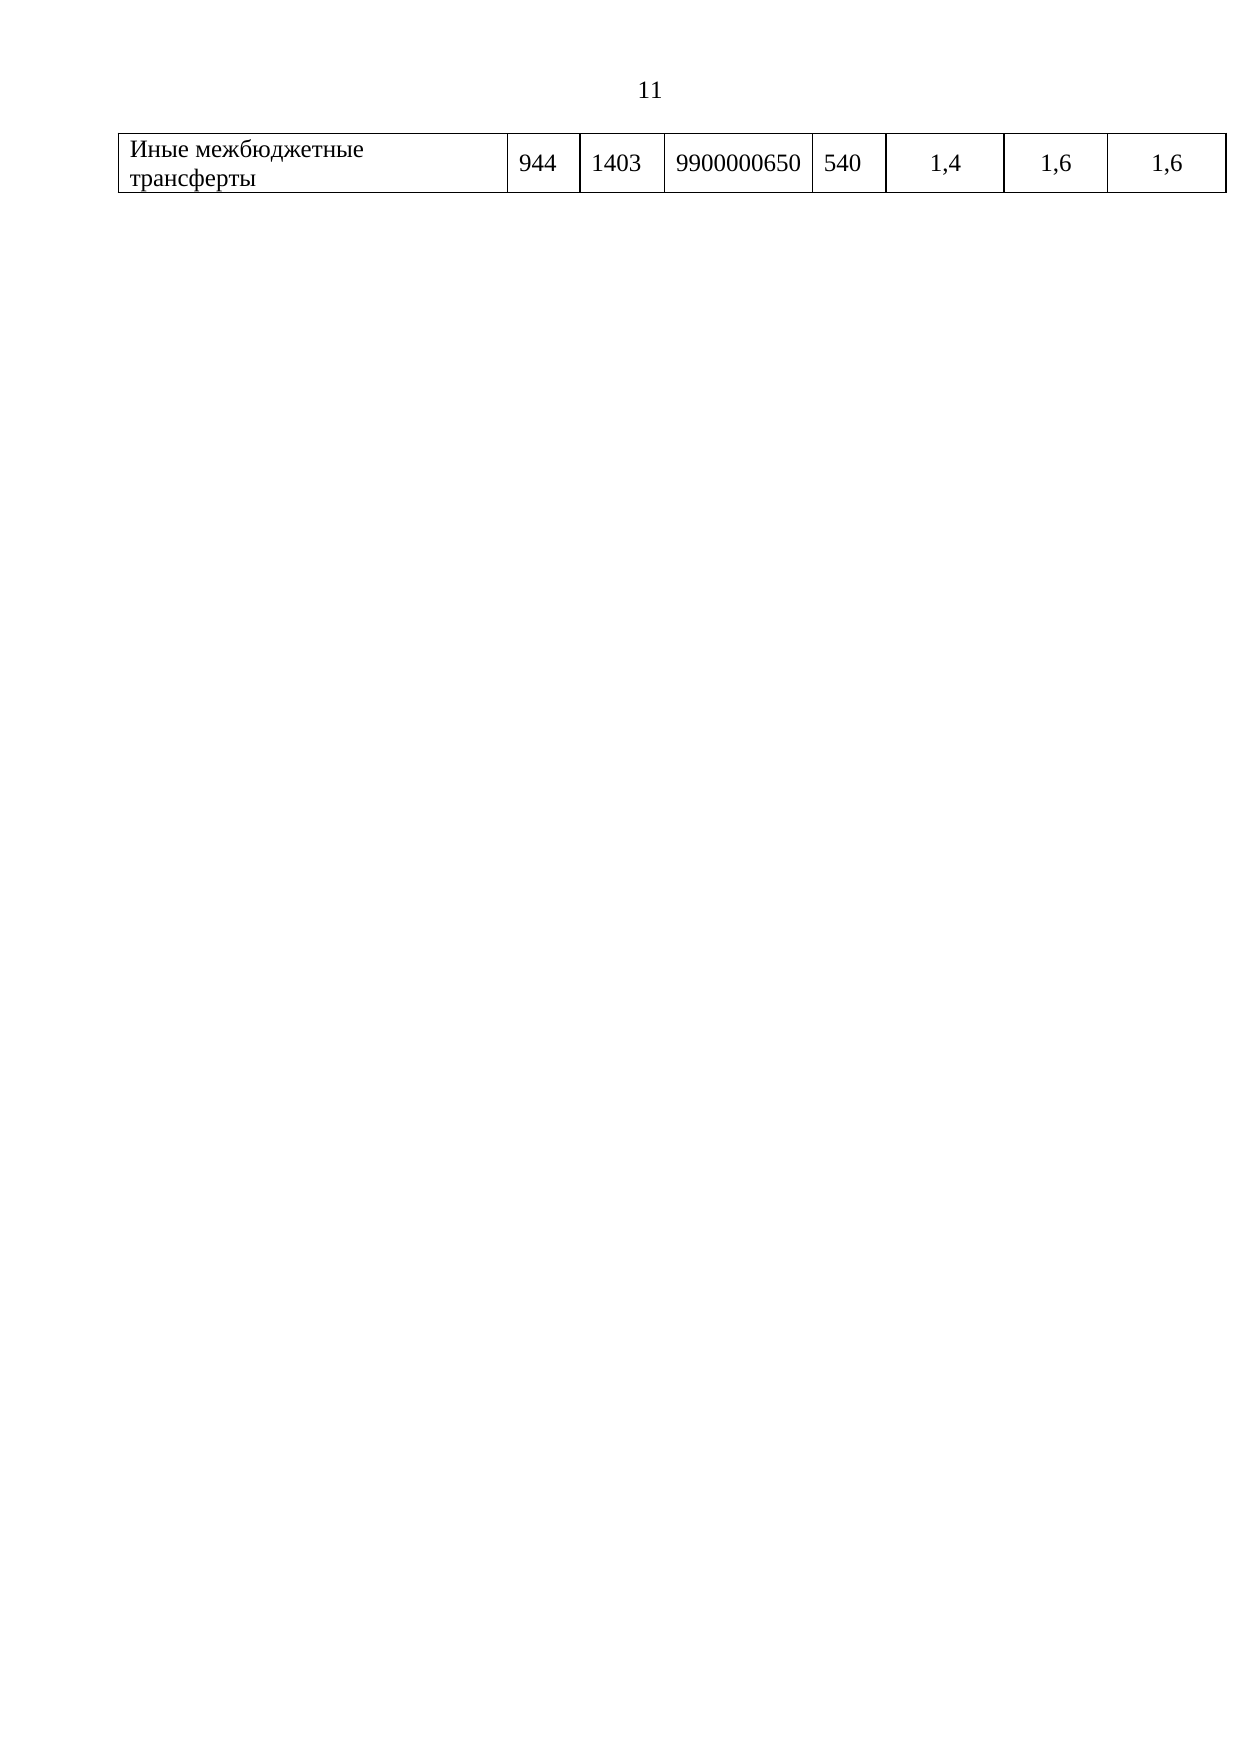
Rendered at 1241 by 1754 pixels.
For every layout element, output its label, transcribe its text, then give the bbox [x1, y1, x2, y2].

table_cell 540 [813, 134, 885, 192]
table_cell 9900000650 [665, 134, 812, 192]
table_cell 1,6 [1005, 134, 1107, 192]
table_cell 1,4 [887, 134, 1003, 192]
table_cell 1403 [581, 134, 664, 192]
table_cell 1,6 [1108, 134, 1225, 192]
table_cell 944 [508, 134, 579, 192]
table_cell Иные межбюджетные трансферты [119, 134, 507, 192]
